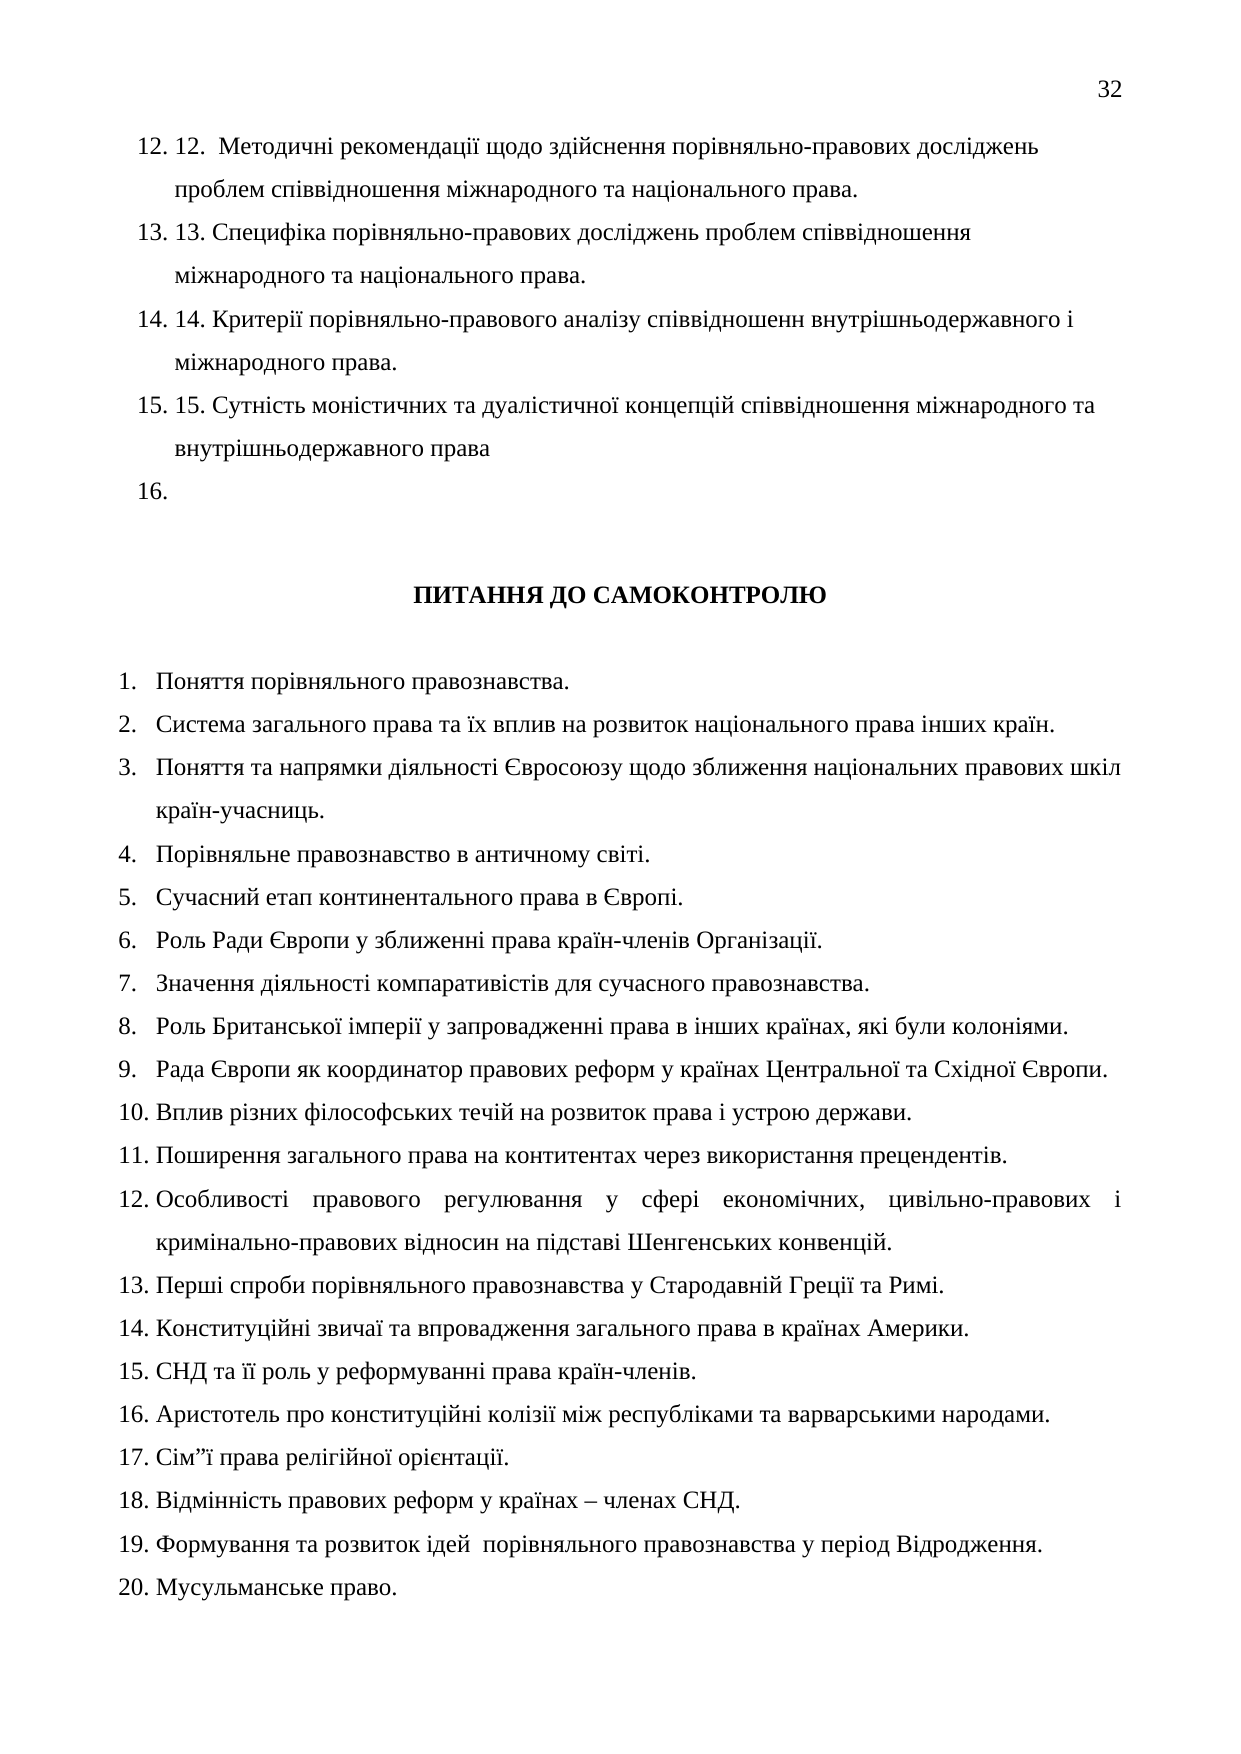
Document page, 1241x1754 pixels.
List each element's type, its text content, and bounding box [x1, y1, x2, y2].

list Аристотель про конституційні колізії між республіками та варварськими народами. [118, 1399, 1122, 1428]
list Роль Британської імперії у запровадженні права в інших країнах, які були колоніями. [118, 1011, 1122, 1040]
list Сім”ї права релігійної орієнтації. [118, 1442, 1122, 1471]
list Порівняльне правознавство в античному світі. [118, 839, 1122, 867]
text Питання до самоконтролю [118, 580, 1122, 609]
list Рада Європи як координатор правових реформ у країнах Центральної та Східної Європи. [118, 1054, 1122, 1083]
list Мусульманське право. [118, 1572, 1122, 1601]
list Поняття порівняльного правознавства. [118, 666, 1122, 695]
list Перші спроби порівняльного правознавства у Стародавній Греції та Римі. [118, 1270, 1122, 1299]
list 12. Методичні рекомендації щодо здійснення порівняльно-правових досліджень проблем співвідношення міжнародного та національного права. [137, 131, 1122, 203]
list Поширення загального права на контитентах через використання прецендентів. [118, 1141, 1122, 1169]
list Система загального права та їх вплив на розвиток національного права інших країн. [118, 709, 1122, 738]
list Особливості правового регулювання у сфері економічних, цивільно-правових і кримінально-правових відносин на підставі Шенгенських конвенцій. [118, 1184, 1122, 1256]
list Поняття та напрямки діяльності Євросоюзу щодо зближення національних правових шкіл країн-учасниць. [118, 752, 1122, 824]
list 13. Специфіка порівняльно-правових досліджень проблем співвідношення міжнародного та національного права. [137, 217, 1122, 289]
list Формування та розвиток ідей порівняльного правознавства у період Відродження. [118, 1529, 1122, 1557]
list Сучасний етап континентального права в Європі. [118, 882, 1122, 911]
list Значення діяльності компаративістів для сучасного правознавства. [118, 968, 1122, 997]
list 14. Критерії порівняльно-правового аналізу співвідношенн внутрішньодержавного і міжнародного права. [137, 304, 1122, 376]
list Вплив різних філософських течій на розвиток права і устрою держави. [118, 1097, 1122, 1126]
list Відмінність правових реформ у країнах – членах СНД. [118, 1486, 1122, 1514]
list 15. Сутність моністичних та дуалістичної концепцій співвідношення міжнародного та внутрішньодержавного права [137, 390, 1122, 462]
list Роль Ради Європи у зближенні права країн-членів Організації. [118, 925, 1122, 954]
list Конституційні звичаї та впровадження загального права в країнах Америки. [118, 1313, 1122, 1342]
list СНД та її роль у реформуванні права країн-членів. [118, 1356, 1122, 1385]
